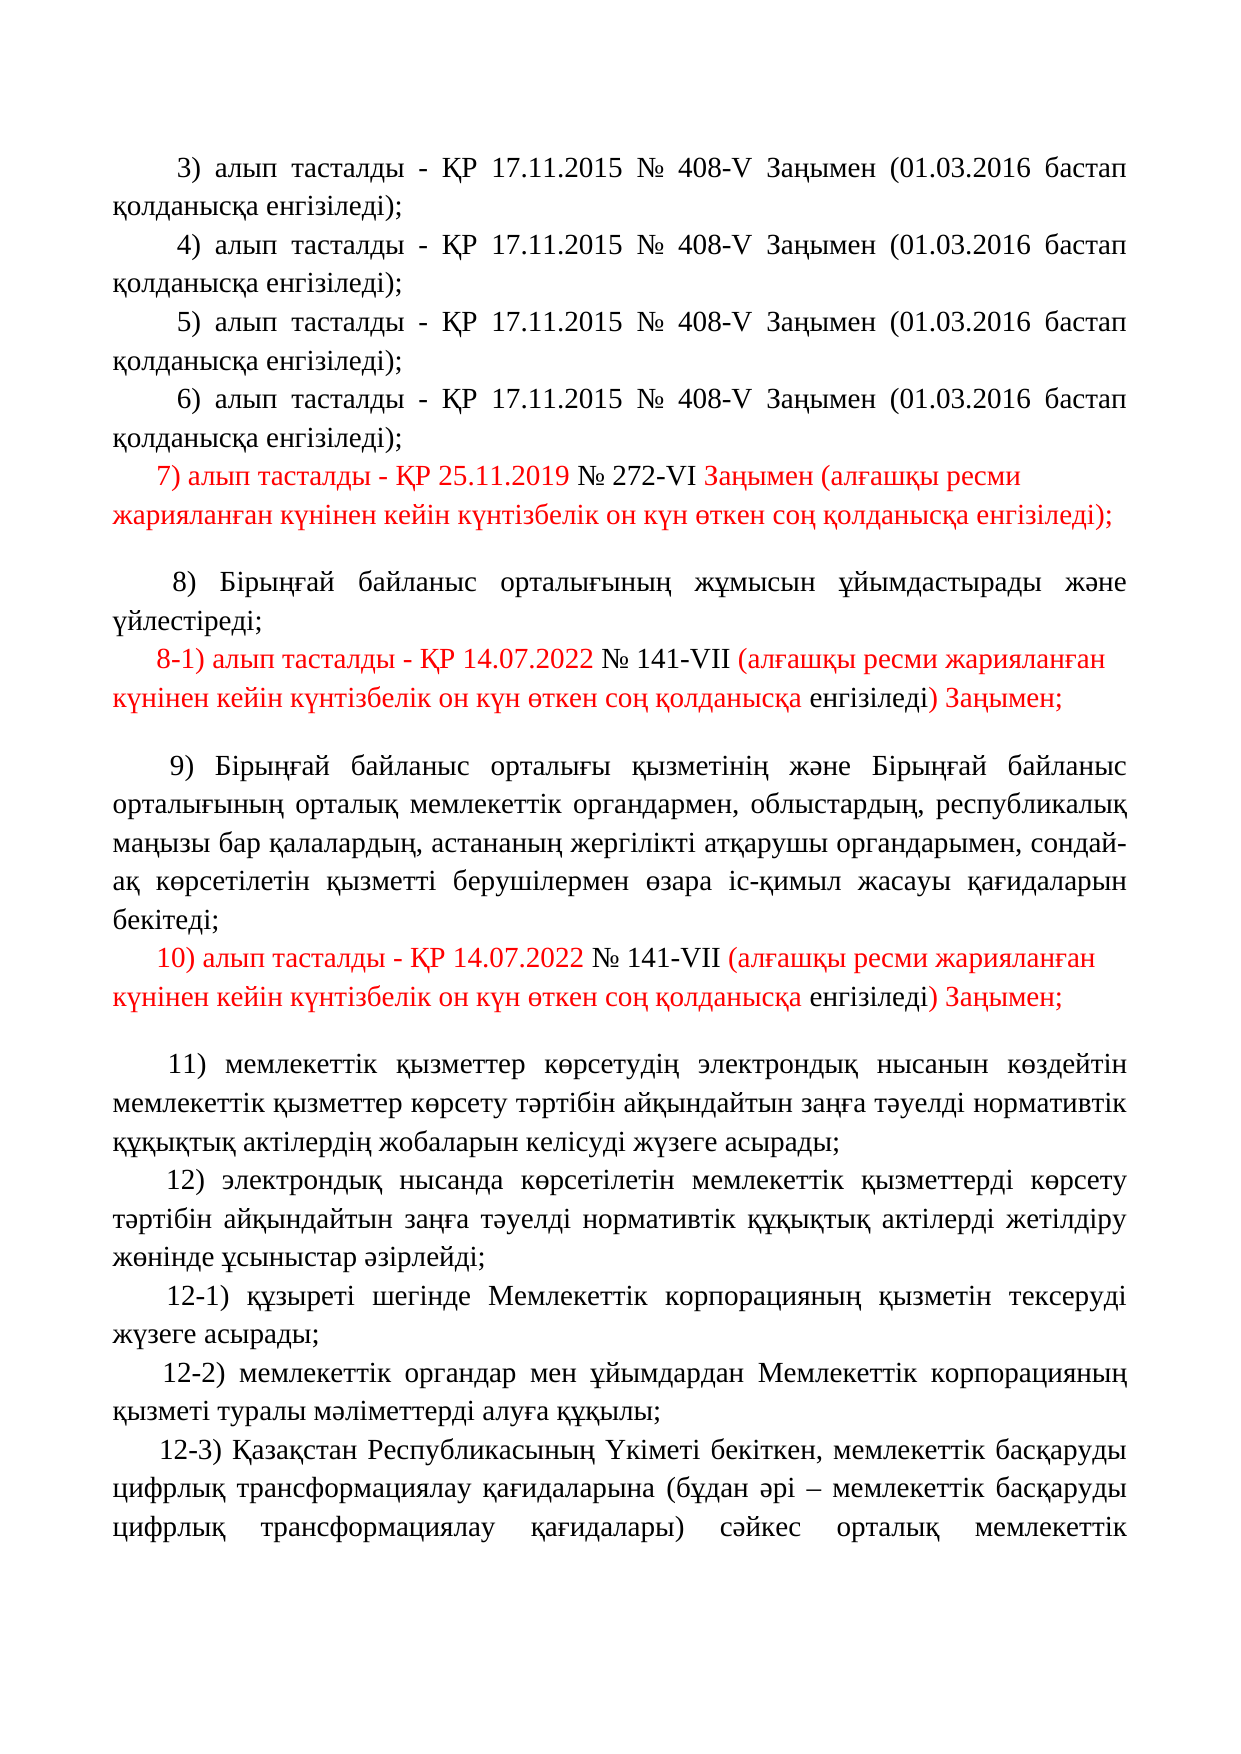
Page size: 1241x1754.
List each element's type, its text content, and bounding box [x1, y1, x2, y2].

text 3) алып тасталды - ҚР 17.11.2015 № 408-V Заңымен (01.03.2016 бастап қолданысқа енгізіледі); [112, 150, 1128, 222]
text 7) алып тасталды - ҚР 25.11.2019 № 272-VI Заңымен (алғашқы ресми жарияланған күнінен кейін күнтізбелік он күн өткен соң қолданысқа енгізіледі); [112, 458, 1128, 561]
text 8-1) алып тасталды - ҚР 14.07.2022 № 141-VII (алғашқы ресми жарияланған күнінен кейін күнтізбелік он күн өткен соң қолданысқа енгізіледі) Заңымен; [112, 642, 1128, 744]
text 5) алып тасталды - ҚР 17.11.2015 № 408-V Заңымен (01.03.2016 бастап қолданысқа енгізіледі); [112, 304, 1128, 376]
text 10) алып тасталды - ҚР 14.07.2022 № 141-VII (алғашқы ресми жарияланған күнінен кейін күнтізбелік он күн өткен соң қолданысқа енгізіледі) Заңымен; [112, 940, 1128, 1043]
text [112, 1432, 1128, 1543]
text 4) алып тасталды - ҚР 17.11.2015 № 408-V Заңымен (01.03.2016 бастап қолданысқа енгізіледі); [112, 227, 1128, 299]
text 11) мемлекеттік қызметтер көрсетудің электрондық нысанын көздейтін мемлекеттік қызметтер көрсету тәртібін айқындайтын заңға тәуелді нормативтік құқықтық актілердің жобаларын келісуді жүзеге асырады; [112, 1047, 1128, 1157]
text 9) Бірыңғай байланыс орталығы қызметінің және Бірыңғай байланыс орталығының орталық мемлекеттік органдармен, облыстардың, республикалық маңызы бар қалалардың, астананың жергілікті атқарушы органдарымен, сондай-ақ көрсетілетін қызметті берушілермен өзара іс-қимыл жасауы қағидаларын бекітеді; [112, 748, 1128, 935]
text 8) Бірыңғай байланыс орталығының жұмысын ұйымдастырады және үйлестіреді; [112, 564, 1128, 637]
text 12-2) мемлекеттік органдар мен ұйымдардан Мемлекеттік корпорацияның қызметі туралы мәліметтерді алуға құқылы; [112, 1355, 1128, 1427]
text 12-1) құзыреті шегінде Мемлекеттік корпорацияның қызметін тексеруді жүзеге асырады; [112, 1278, 1128, 1350]
text 12) электрондық нысанда көрсетілетін мемлекеттік қызметтерді көрсету тәртібін айқындайтын заңға тәуелді нормативтік құқықтық актілерді жетілдіру жөнінде ұсыныстар әзірлейді; [112, 1162, 1128, 1273]
text 6) алып тасталды - ҚР 17.11.2015 № 408-V Заңымен (01.03.2016 бастап қолданысқа енгізіледі); [112, 381, 1128, 453]
